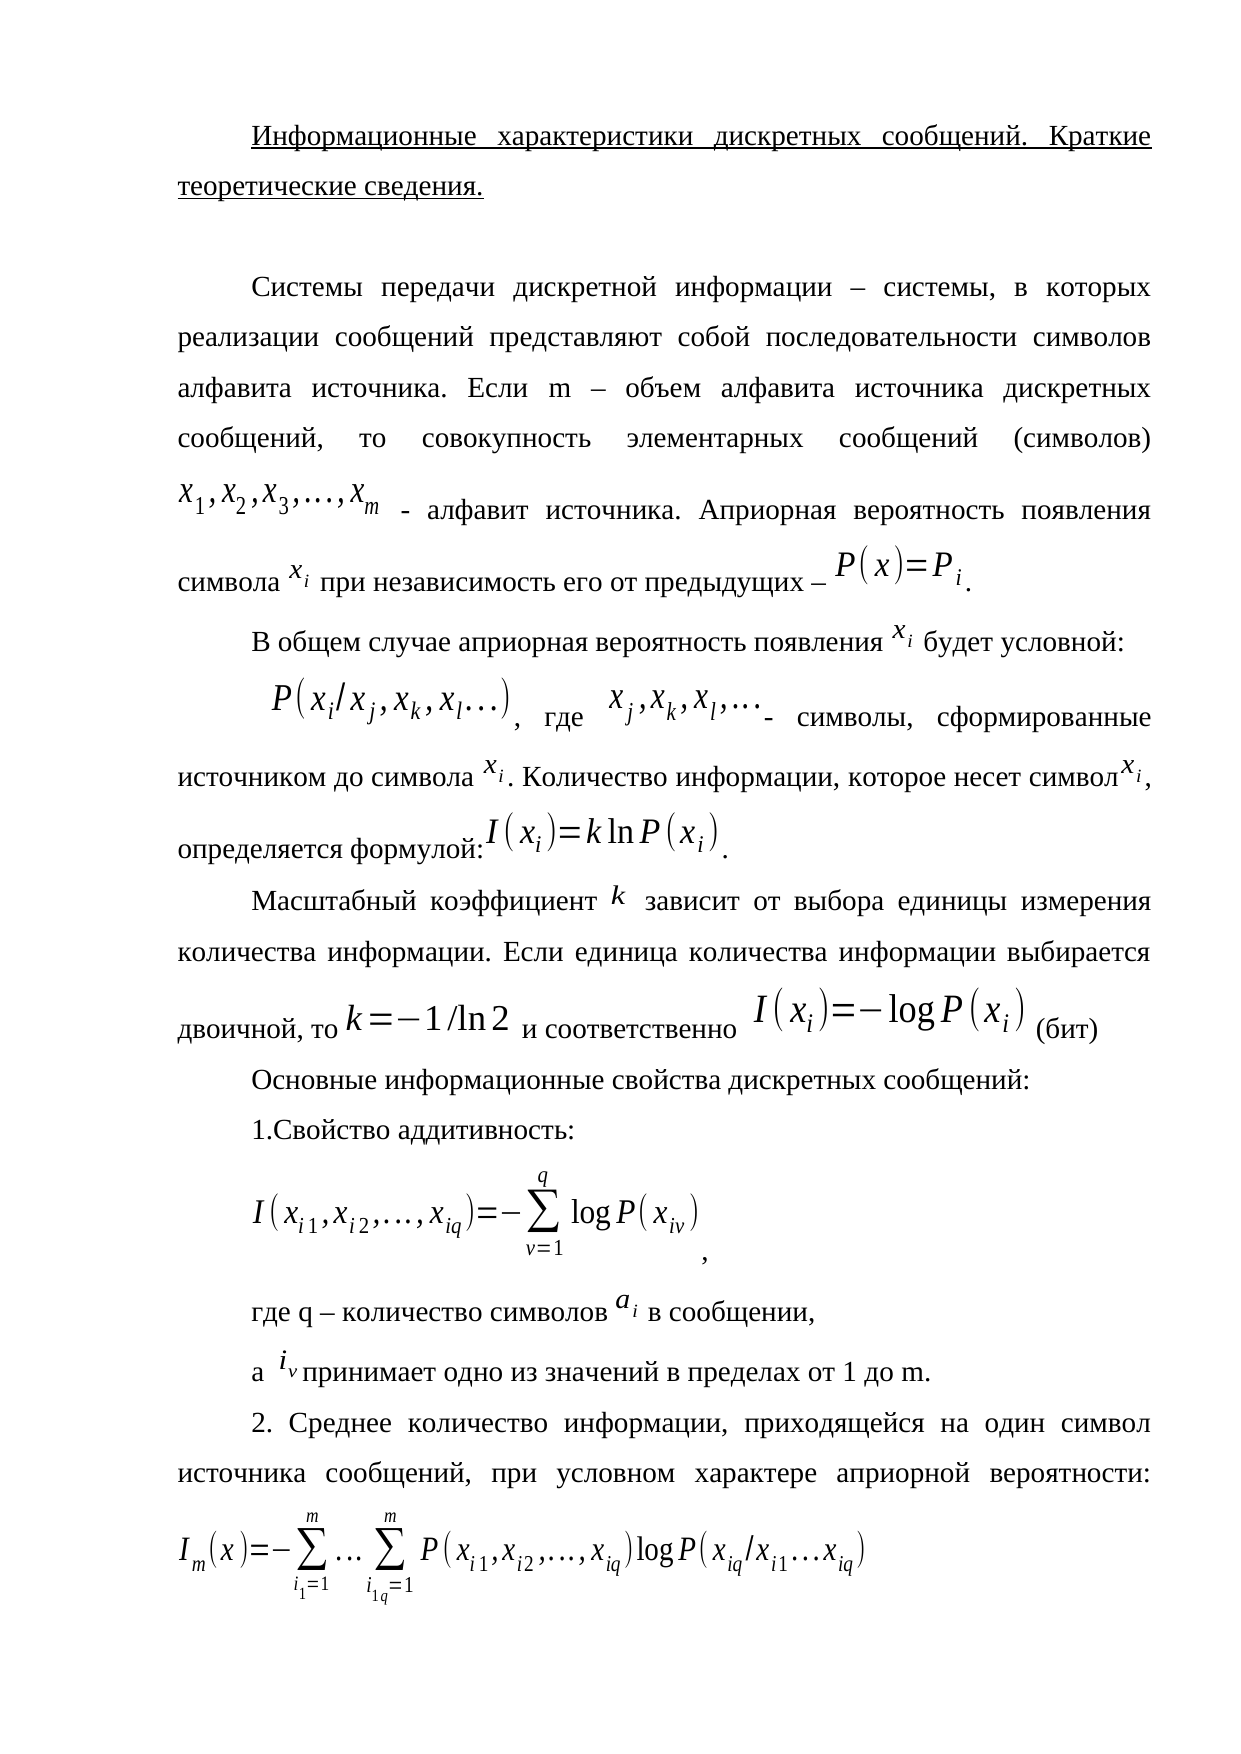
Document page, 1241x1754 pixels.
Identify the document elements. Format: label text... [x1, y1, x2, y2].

text , [177, 1162, 1152, 1267]
text а принимает одно из значений в пределах от 1 до m. [177, 1344, 1152, 1388]
text , где - символы, сформированные источником до символа . Количество информации, которое несет символ, определяется формулой:. [177, 674, 1152, 864]
text Масштабный коэффициент зависит от выбора единицы измерения количества информации. Если единица количества информации выбирается двоичной, то и соответственно (бит) [177, 881, 1152, 1045]
text В общем случае априорная вероятность появления будет условной: [177, 614, 1152, 658]
text где q – количество символов в сообщении, [177, 1284, 1152, 1328]
text Системы передачи дискретной информации – системы, в которых реализации сообщений представляют собой последовательности символов алфавита источника. Если m – объем алфавита источника дискретных сообщений, то совокупность элементарных сообщений (символов) - алфавит источника. Априорная вероятность появления символа при независимость его от предыдущих – . [177, 269, 1152, 597]
text Информационные характеристики дискретных сообщений. Краткие теоретические сведения. [177, 118, 1152, 202]
text 2. Среднее количество информации, приходящейся на один символ источника сообщений, при условном характере априорной вероятности: [177, 1405, 1152, 1611]
text 1.Свойство аддитивность: [177, 1112, 1152, 1146]
text Основные информационные свойства дискретных сообщений: [177, 1062, 1152, 1095]
